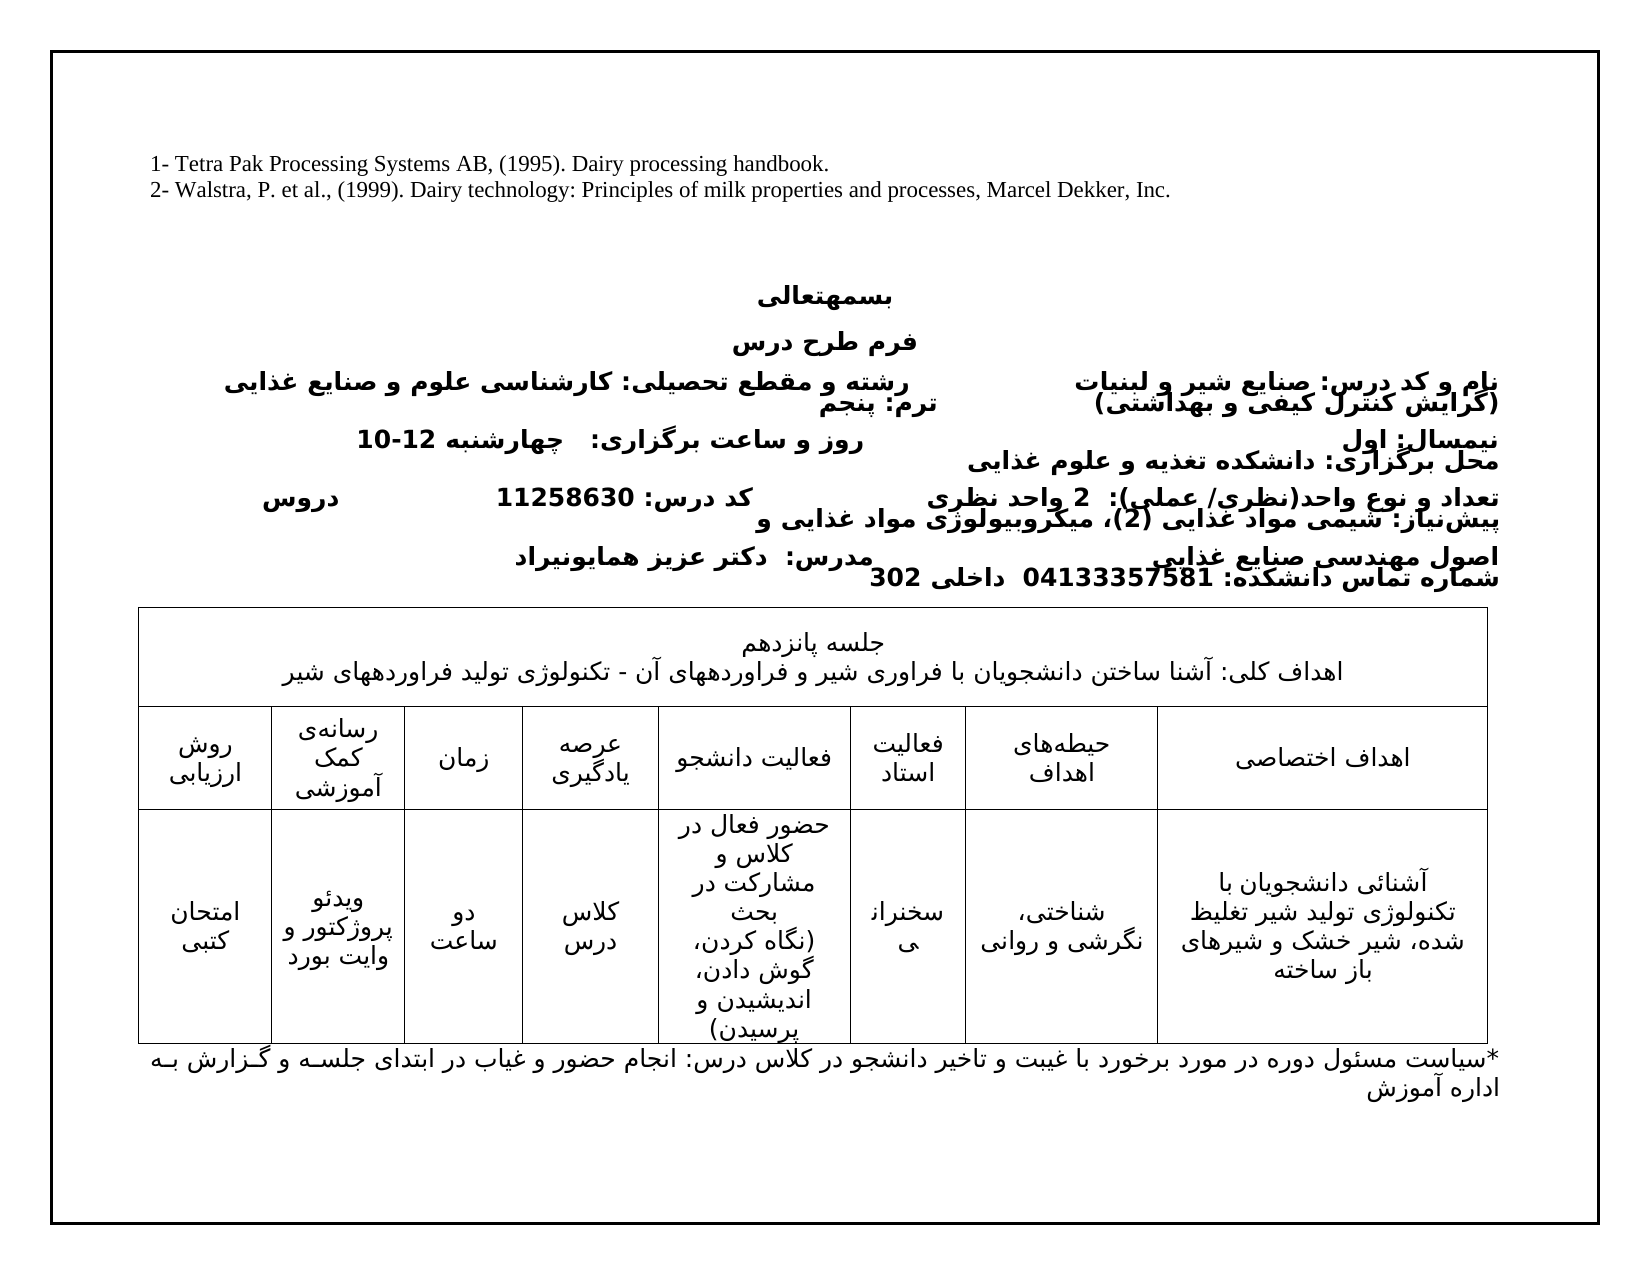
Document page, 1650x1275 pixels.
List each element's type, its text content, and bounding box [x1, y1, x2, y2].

table_cell روش ارزیابی [139, 707, 271, 809]
table_cell کلاس درس [523, 810, 658, 1043]
table_cell حضور فعال در کلاس و مشارکت در بحث (نگاه کردن، گوش دادن، اندیشیدن و پرسیدن) [659, 810, 850, 1043]
text *سیاست مسئول دوره در مورد برخورد با غیبت و تاخیر دانشجو در کلاس درس: انجام حضور و غیاب در ابتدای جلسه و گزارش به اداره آموزش [150, 1044, 1500, 1103]
table_header جلسه پانزدهم اهداف کلی: آشنا ساختن دانشجویان با فراوری شیر و فراوردههای آن - تکنولوژی تولید فراوردههای شیر [139, 608, 1487, 706]
table_cell دو ساعت [405, 810, 522, 1043]
table_cell زمان [405, 707, 522, 809]
table_cell عرصه یادگیری [523, 707, 658, 809]
table_cell شناختی، نگرشی و روانی [966, 810, 1157, 1043]
text نیمسال: اول روز و ساعت برگزاری: چهارشنبه 12-10 محل برگزاری: دانشکده تغذیه و علوم غذایی [150, 432, 1421, 473]
table_cell فعالیت استاد [851, 707, 965, 809]
table_cell اهداف اختصاصی [1158, 707, 1487, 809]
table_cell امتحان کتبی [139, 810, 271, 1043]
text فرم طرح درس [150, 328, 1500, 357]
table_cell حیطه‌های اهداف [966, 707, 1157, 809]
table_cell ویدئو پروژکتور و وایت بورد [272, 810, 404, 1043]
text تعداد و نوع واحد(نظری/ عملی): 2 واحد نظری کد درس: 11258630 دروس پیش‌نیاز: شیمی مواد غذایی (2)، میکروبیولوژی مواد غذایی و [150, 490, 1500, 532]
table_cell فعالیت دانشجو [659, 707, 850, 809]
table_cell رسانه‌ی کمک آموزشی [272, 707, 404, 809]
table_cell آشنائی دانشجویان با تکنولوژی تولید شیر تغلیظ شده، شیر خشک و شیرهای باز ساخته [1158, 810, 1487, 1043]
text نام و کد درس: صنایع شیر و لبنیات رشته و مقطع تحصیلی: کارشناسی علوم و صنایع غذایی (گرایش کنترل کیفی و بهداشتی) ترم: پنجم [150, 373, 1500, 415]
text 2- Walstra, P. et al., (1999). Dairy technology: Principles of milk properties and processes, Marcel Dekker, Inc. [150, 176, 1500, 203]
text 1- Tetra Pak Processing Systems AB, (1995). Dairy processing handbook. [150, 150, 1500, 176]
text بسمهتعالی [150, 282, 1500, 311]
text اصول مهندسی صنایع غذایی مدرس: دكتر عزیز همایونیراد شماره تماس دانشکده: 04133357581 داخلی 302 [150, 548, 1500, 590]
table_cell سخنرانی [851, 810, 965, 1043]
